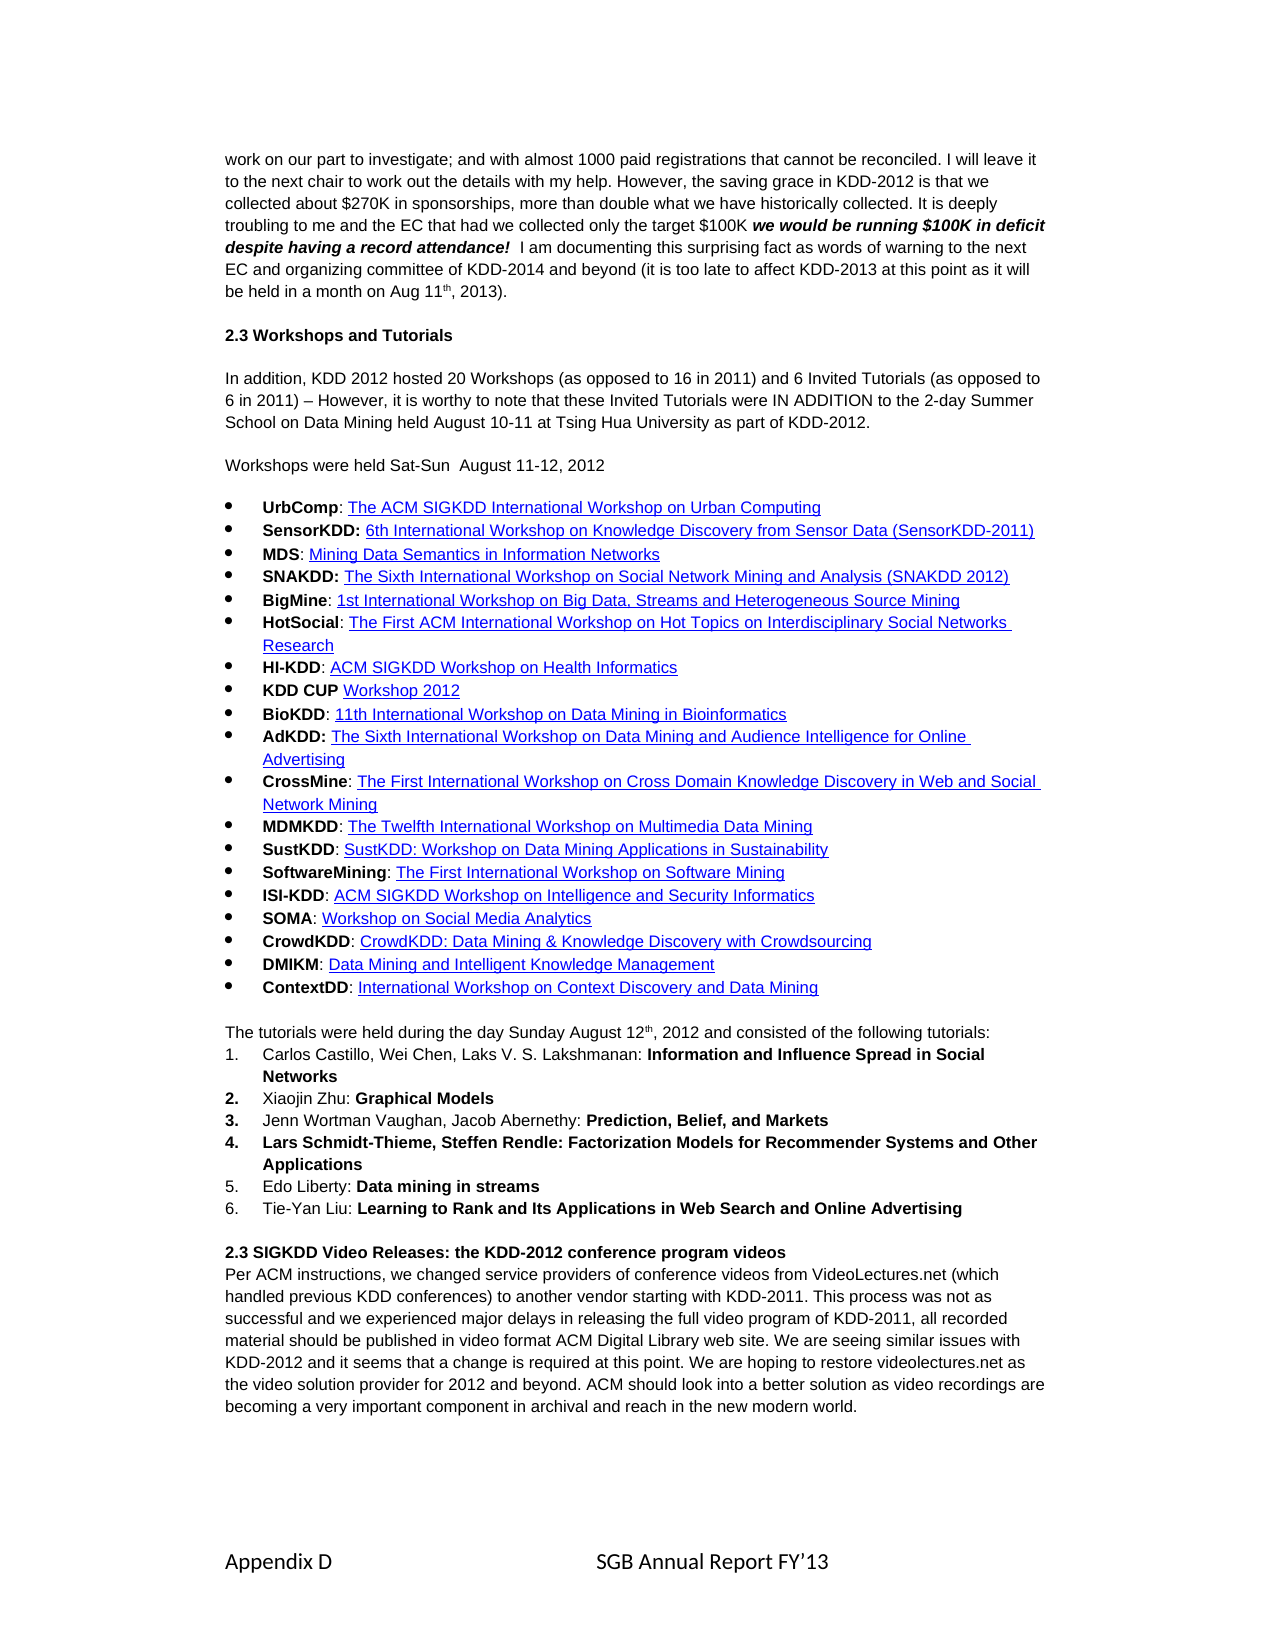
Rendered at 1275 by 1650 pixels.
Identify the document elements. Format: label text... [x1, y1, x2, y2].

list MDMKDD: The Twelfth International Workshop on Multimedia Data Mining [225, 817, 1050, 837]
list HotSocial: The First ACM International Workshop on Hot Topics on Interdisciplinary Social Networks Research [225, 613, 1050, 655]
list AdKDD: The Sixth International Workshop on Data Mining and Audience Intelligence for Online Advertising [225, 727, 1050, 769]
list CrossMine: The First International Workshop on Cross Domain Knowledge Discovery in Web and Social Network Mining [225, 772, 1050, 814]
text Per ACM instructions, we changed service providers of conference videos from VideoLectures.net (which handled previous KDD conferences) to another vendor starting with KDD-2011. This process was not as successful and we experienced major delays in releasing the full video program of KDD-2011, all recorded material should be published in video format ACM Digital Library web site. We are seeing similar issues with KDD-2012 and it seems that a change is required at this point. We are hoping to restore videolectures.net as the video solution provider for 2012 and beyond. ACM should look into a better solution as video recordings are becoming a very important component in archival and reach in the new modern world. [225, 1265, 1050, 1416]
list SNAKDD: The Sixth International Workshop on Social Network Mining and Analysis (SNAKDD 2012) [225, 567, 1050, 587]
list Carlos Castillo, Wei Chen, Laks V. S. Lakshmanan: Information and Influence Spread in Social Networks [225, 1045, 1050, 1086]
list SOMA: Workshop on Social Media Analytics [225, 909, 1050, 929]
text 2.3 Workshops and Tutorials [225, 326, 1050, 345]
list UrbComp: The ACM SIGKDD International Workshop on Urban Computing [225, 498, 1050, 518]
list BigMine: 1st International Workshop on Big Data, Streams and Heterogeneous Source Mining [225, 590, 1050, 610]
list SoftwareMining: The First International Workshop on Software Mining [225, 863, 1050, 883]
list HI-KDD: ACM SIGKDD Workshop on Health Informatics [225, 658, 1050, 678]
list Edo Liberty: Data mining in streams [225, 1177, 1050, 1196]
list KDD CUP Workshop 2012 [225, 681, 1050, 701]
list Xiaojin Zhu: Graphical Models [225, 1089, 1050, 1108]
text Workshops were held Sat-Sun August 11-12, 2012 [225, 455, 1050, 474]
list MDS: Mining Data Semantics in Information Networks [225, 544, 1050, 564]
list BioKDD: 11th International Workshop on Data Mining in Bioinformatics [225, 704, 1050, 724]
text In addition, KDD 2012 hosted 20 Workshops (as opposed to 16 in 2011) and 6 Invited Tutorials (as opposed to 6 in 2011) – However, it is worthy to note that these Invited Tutorials were IN ADDITION to the 2-day Summer School on Data Mining held August 10-11 at Tsing Hua University as part of KDD-2012. [225, 369, 1050, 432]
list Lars Schmidt-Thieme, Steffen Rendle: Factorization Models for Recommender Systems and Other Applications [225, 1133, 1050, 1174]
text The tutorials were held during the day Sunday August 12th, 2012 and consisted of the following tutorials: [225, 1023, 1050, 1042]
list DMIKM: Data Mining and Intelligent Knowledge Management [225, 955, 1050, 975]
list Tie-Yan Liu: Learning to Rank and Its Applications in Web Search and Online Advertising [225, 1199, 1050, 1218]
list SustKDD: SustKDD: Workshop on Data Mining Applications in Sustainability [225, 840, 1050, 860]
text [225, 150, 1050, 301]
list Jenn Wortman Vaughan, Jacob Abernethy: Prediction, Belief, and Markets [225, 1111, 1050, 1130]
list CrowdKDD: CrowdKDD: Data Mining & Knowledge Discovery with Crowdsourcing [225, 932, 1050, 952]
list ISI-KDD: ACM SIGKDD Workshop on Intelligence and Security Informatics [225, 886, 1050, 906]
list ContextDD: International Workshop on Context Discovery and Data Mining [225, 978, 1050, 998]
list SensorKDD: 6th International Workshop on Knowledge Discovery from Sensor Data (SensorKDD-2011) [225, 521, 1050, 541]
text 2.3 SIGKDD Video Releases: the KDD-2012 conference program videos [225, 1243, 1050, 1262]
